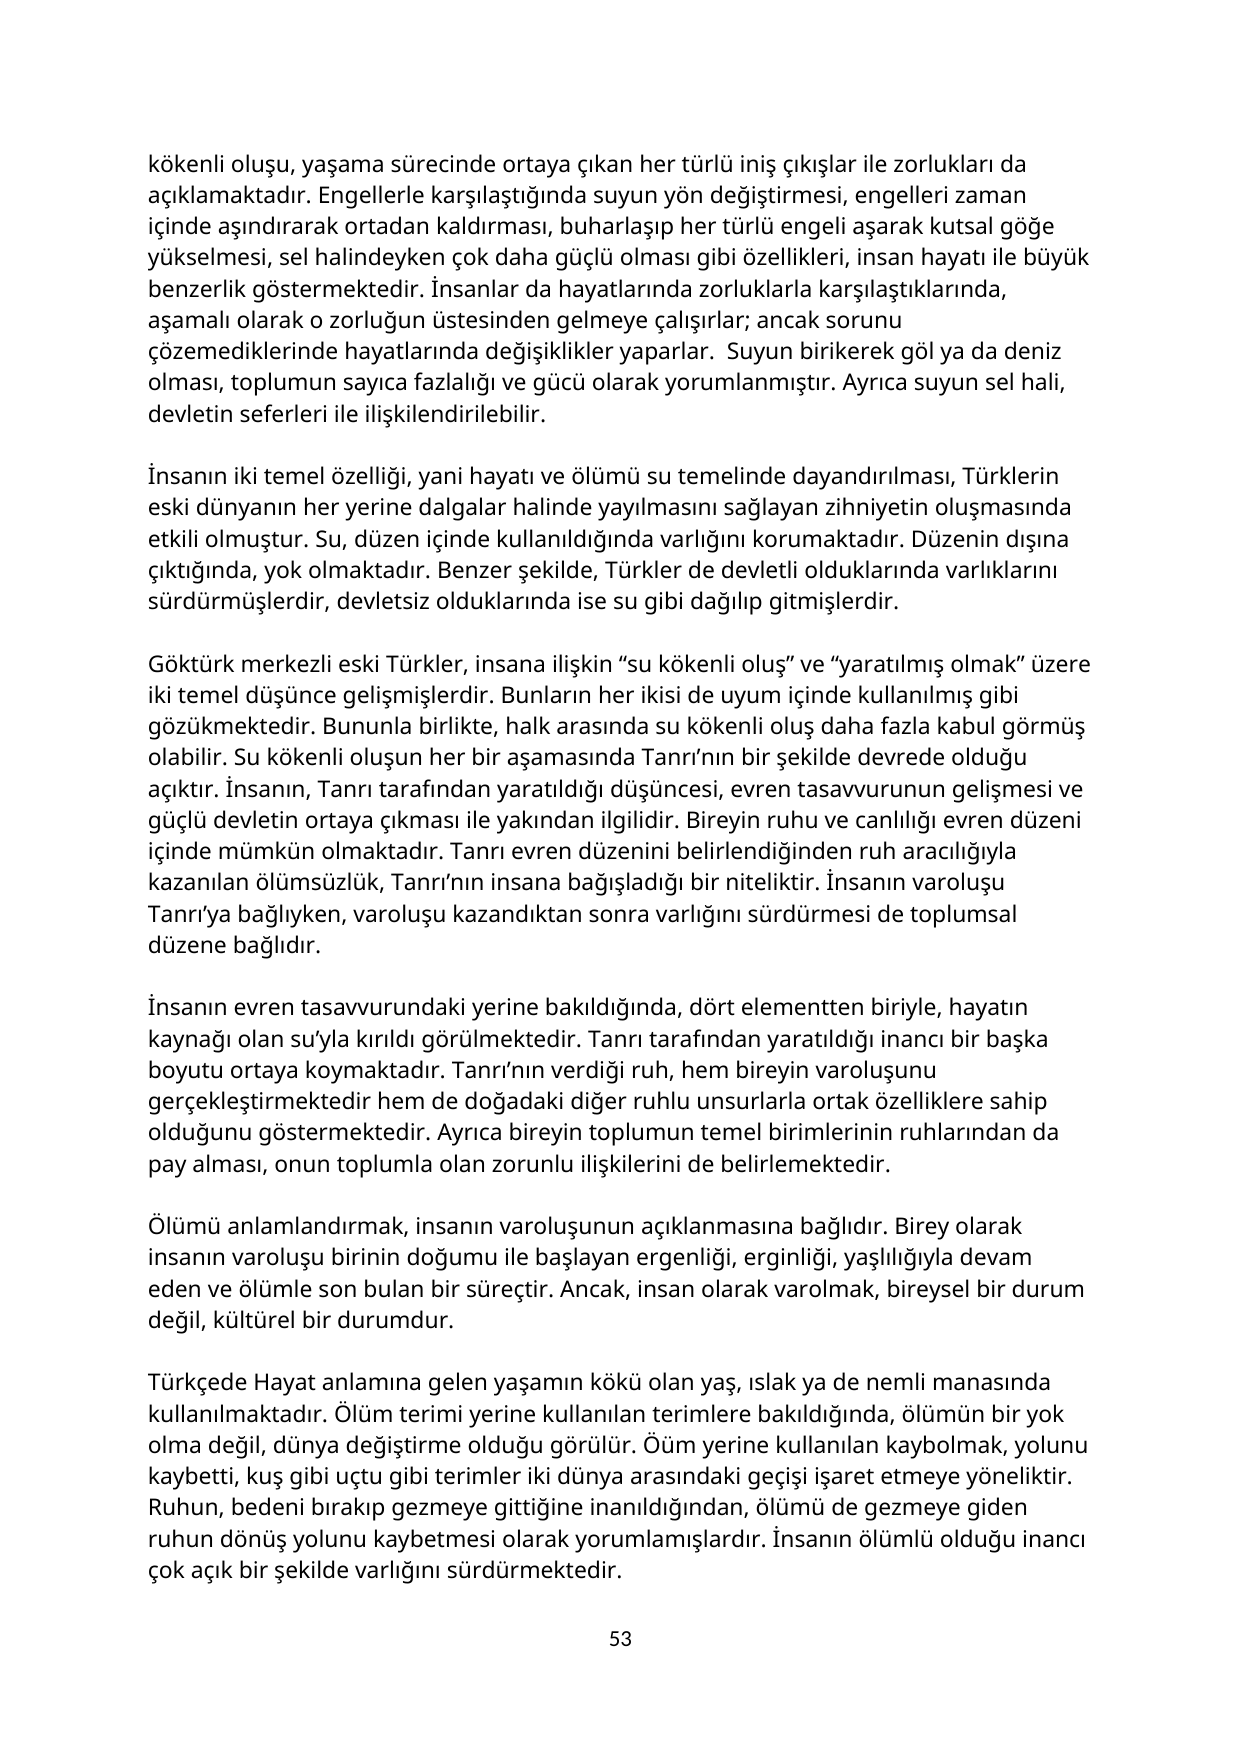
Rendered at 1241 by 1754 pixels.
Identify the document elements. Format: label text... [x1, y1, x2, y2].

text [148, 148, 1093, 429]
text Göktürk merkezli eski Türkler, insana ilişkin “su kökenli oluş” ve “yaratılmış olmak” üzere iki temel düşünce gelişmişlerdir. Bunların her ikisi de uyum içinde kullanılmış gibi gözükmektedir. Bununla birlikte, halk arasında su kökenli oluş daha fazla kabul görmüş olabilir. Su kökenli oluşun her bir aşamasında Tanrı’nın bir şekilde devrede olduğu açıktır. İnsanın, Tanrı tarafından yaratıldığı düşüncesi, evren tasavvurunun gelişmesi ve güçlü devletin ortaya çıkması ile yakından ilgilidir. Bireyin ruhu ve canlılığı evren düzeni içinde mümkün olmaktadır. Tanrı evren düzenini belirlendiğinden ruh aracılığıyla kazanılan ölümsüzlük, Tanrı’nın insana bağışladığı bir niteliktir. İnsanın varoluşu Tanrı’ya bağlıyken, varoluşu kazandıktan sonra varlığını sürdürmesi de toplumsal düzene bağlıdır. [148, 648, 1093, 960]
text İnsanın evren tasavvurundaki yerine bakıldığında, dört elementten biriyle, hayatın kaynağı olan su’yla kırıldı görülmektedir. Tanrı tarafından yaratıldığı inancı bir başka boyutu ortaya koymaktadır. Tanrı’nın verdiği ruh, hem bireyin varoluşunu gerçekleştirmektedir hem de doğadaki diğer ruhlu unsurlarla ortak özelliklere sahip olduğunu göstermektedir. Ayrıca bireyin toplumun temel birimlerinin ruhlarından da pay alması, onun toplumla olan zorunlu ilişkilerini de belirlemektedir. [148, 991, 1093, 1179]
text Türkçede Hayat anlamına gelen yaşamın kökü olan yaş, ıslak ya de nemli manasında kullanılmaktadır. Ölüm terimi yerine kullanılan terimlere bakıldığında, ölümün bir yok olma değil, dünya değiştirme olduğu görülür. Öüm yerine kullanılan kaybolmak, yolunu kaybetti, kuş gibi uçtu gibi terimler iki dünya arasındaki geçişi işaret etmeye yöneliktir. Ruhun, bedeni bırakıp gezmeye gittiğine inanıldığından, ölümü de gezmeye giden ruhun dönüş yolunu kaybetmesi olarak yorumlamışlardır. İnsanın ölümlü olduğu inancı çok açık bir şekilde varlığını sürdürmektedir. [148, 1366, 1093, 1585]
text İnsanın iki temel özelliği, yani hayatı ve ölümü su temelinde dayandırılması, Türklerin eski dünyanın her yerine dalgalar halinde yayılmasını sağlayan zihniyetin oluşmasında etkili olmuştur. Su, düzen içinde kullanıldığında varlığını korumaktadır. Düzenin dışına çıktığında, yok olmaktadır. Benzer şekilde, Türkler de devletli olduklarında varlıklarını sürdürmüşlerdir, devletsiz olduklarında ise su gibi dağılıp gitmişlerdir. [148, 460, 1093, 616]
text Ölümü anlamlandırmak, insanın varoluşunun açıklanmasına bağlıdır. Birey olarak insanın varoluşu birinin doğumu ile başlayan ergenliği, erginliği, yaşlılığıyla devam eden ve ölümle son bulan bir süreçtir. Ancak, insan olarak varolmak, bireysel bir durum değil, kültürel bir durumdur. [148, 1210, 1093, 1335]
